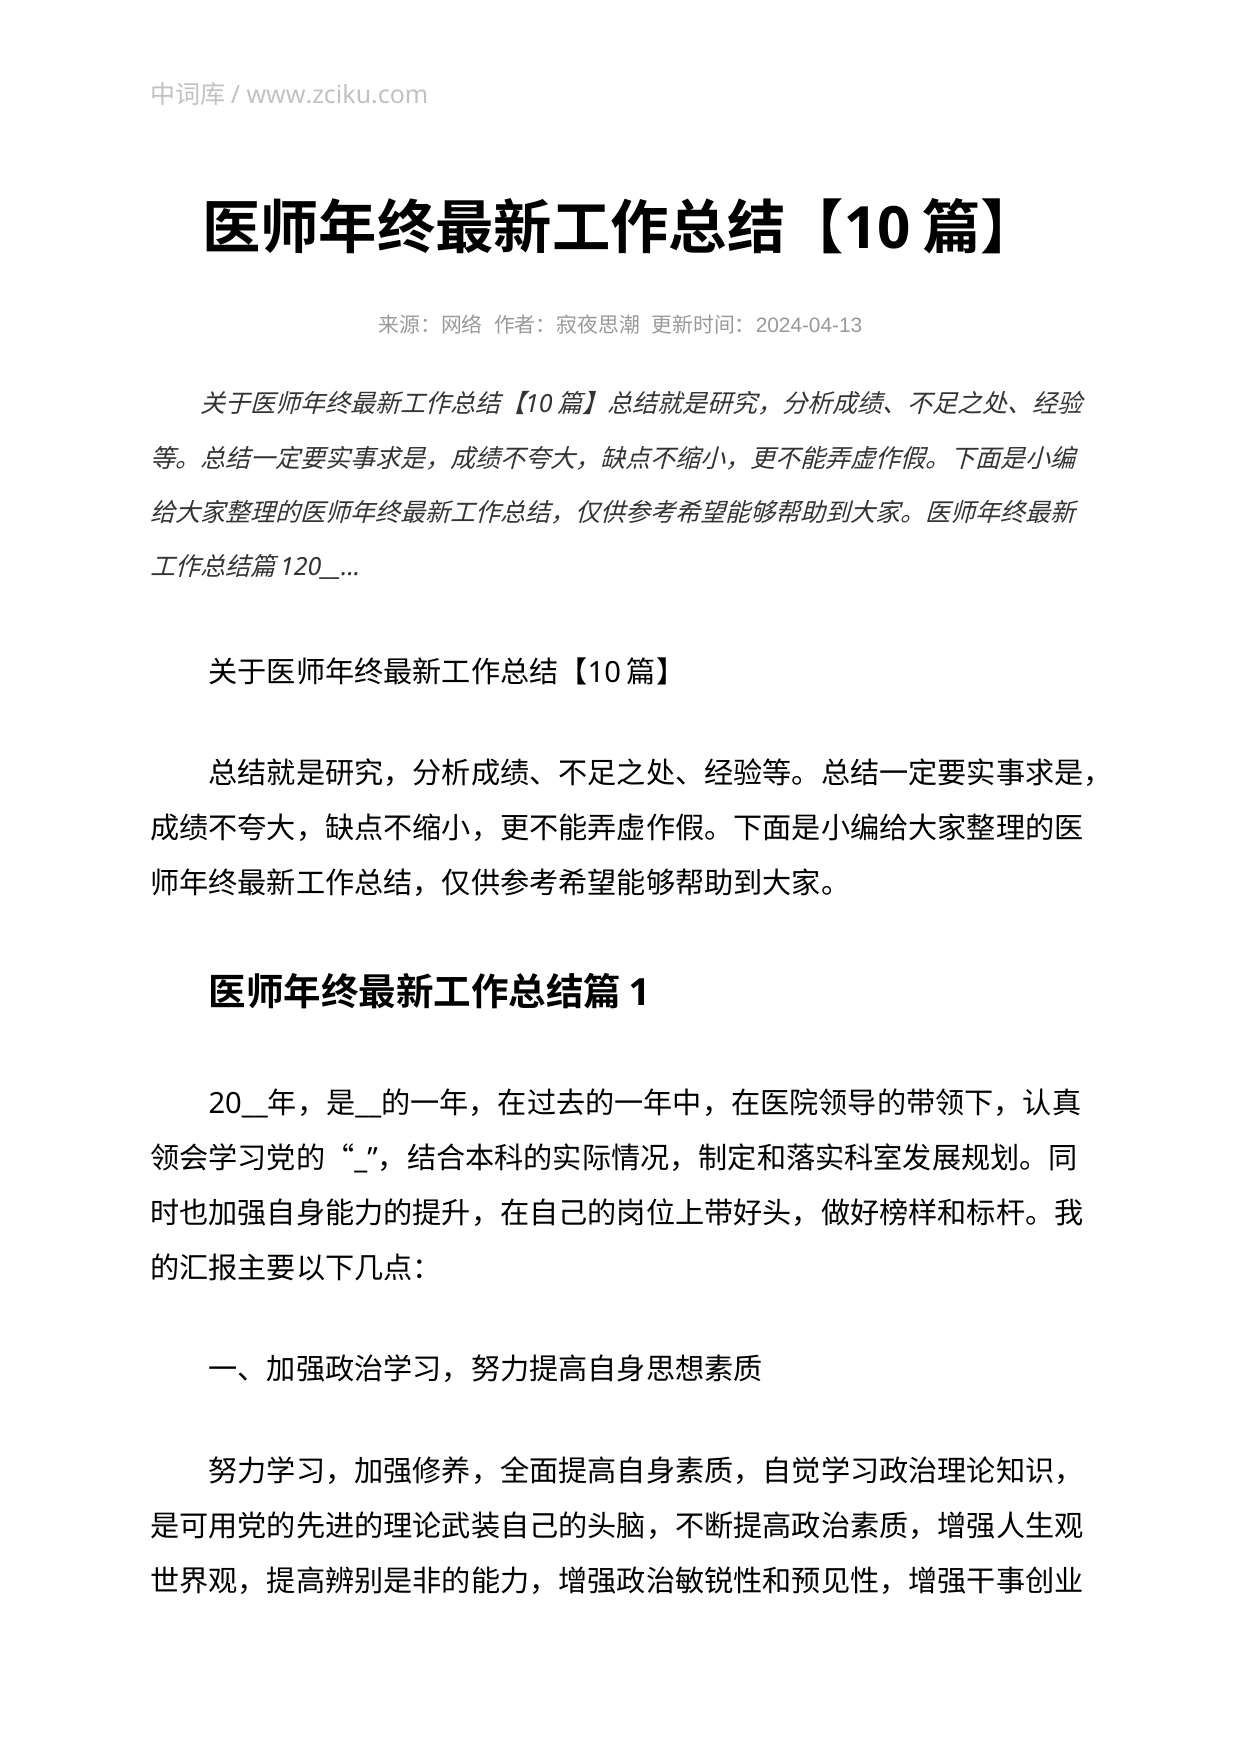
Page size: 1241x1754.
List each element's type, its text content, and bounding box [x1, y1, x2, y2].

text 20__年，是__的一年，在过去的一年中，在医院领导的带领下，认真领会学习党的“_”，结合本科的实际情况，制定和落实科室发展规划。同时也加强自身能力的提升，在自己的岗位上带好头，做好榜样和标杆。我的汇报主要以下几点： [150, 1079, 1090, 1286]
text 来源：网络 作者：寂夜思潮 更新时间：2024-04-13 [150, 313, 1090, 337]
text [150, 1448, 1090, 1600]
text 一、加强政治学习，努力提高自身思想素质 [150, 1346, 1090, 1388]
text 关于医师年终最新工作总结【10篇】 [150, 648, 1090, 691]
text 关于医师年终最新工作总结【10篇】总结就是研究，分析成绩、不足之处、经验等。总结一定要实事求是，成绩不夸大，缺点不缩小，更不能弄虚作假。下面是小编给大家整理的医师年终最新工作总结，仅供参考希望能够帮助到大家。医师年终最新工作总结篇120__... [150, 384, 1090, 583]
subtitle 医师年终最新工作总结【10篇】 [150, 181, 1090, 266]
text 总结就是研究，分析成绩、不足之处、经验等。总结一定要实事求是，成绩不夸大，缺点不缩小，更不能弄虚作假。下面是小编给大家整理的医师年终最新工作总结，仅供参考希望能够帮助到大家。 [150, 750, 1090, 902]
text 医师年终最新工作总结篇1 [150, 962, 1090, 1016]
